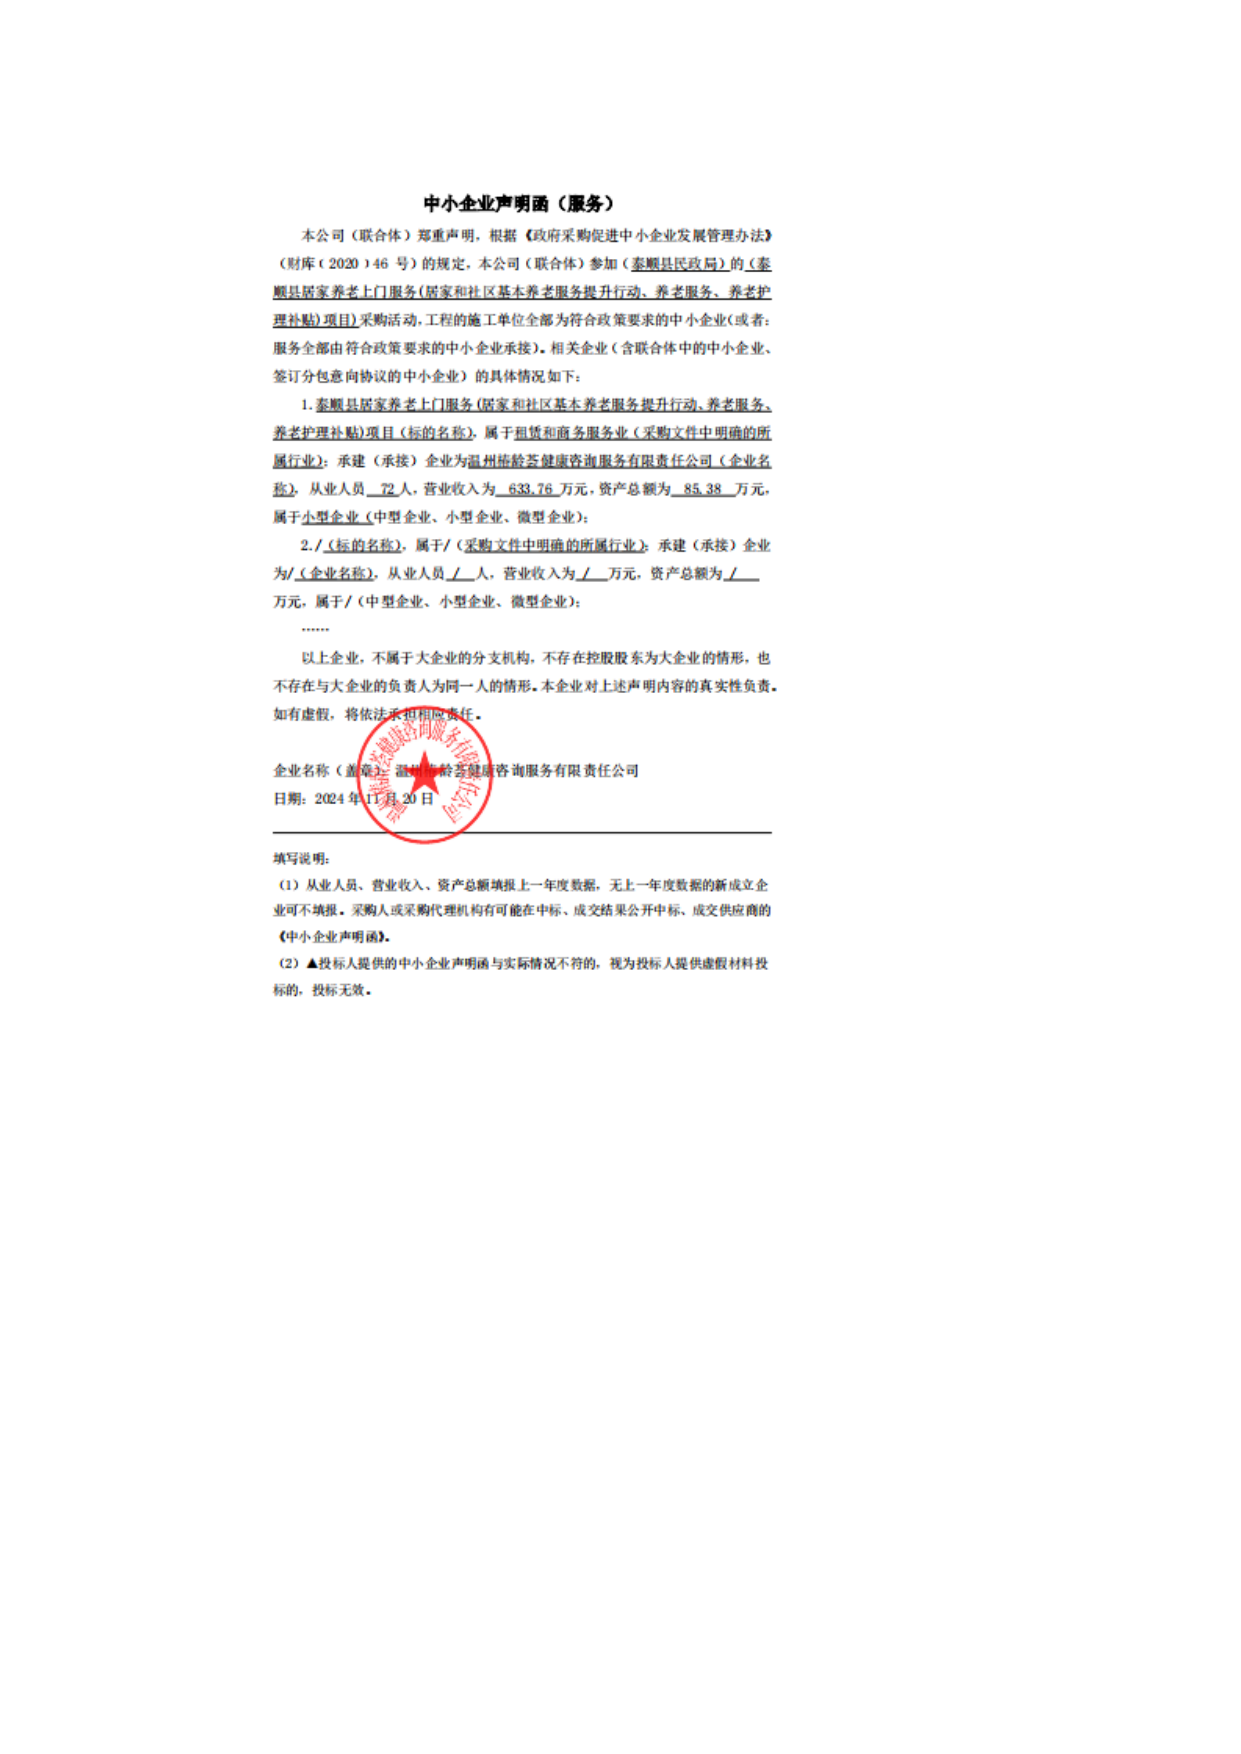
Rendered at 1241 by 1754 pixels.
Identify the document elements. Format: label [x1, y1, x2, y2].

picture [187, 162, 863, 1045]
